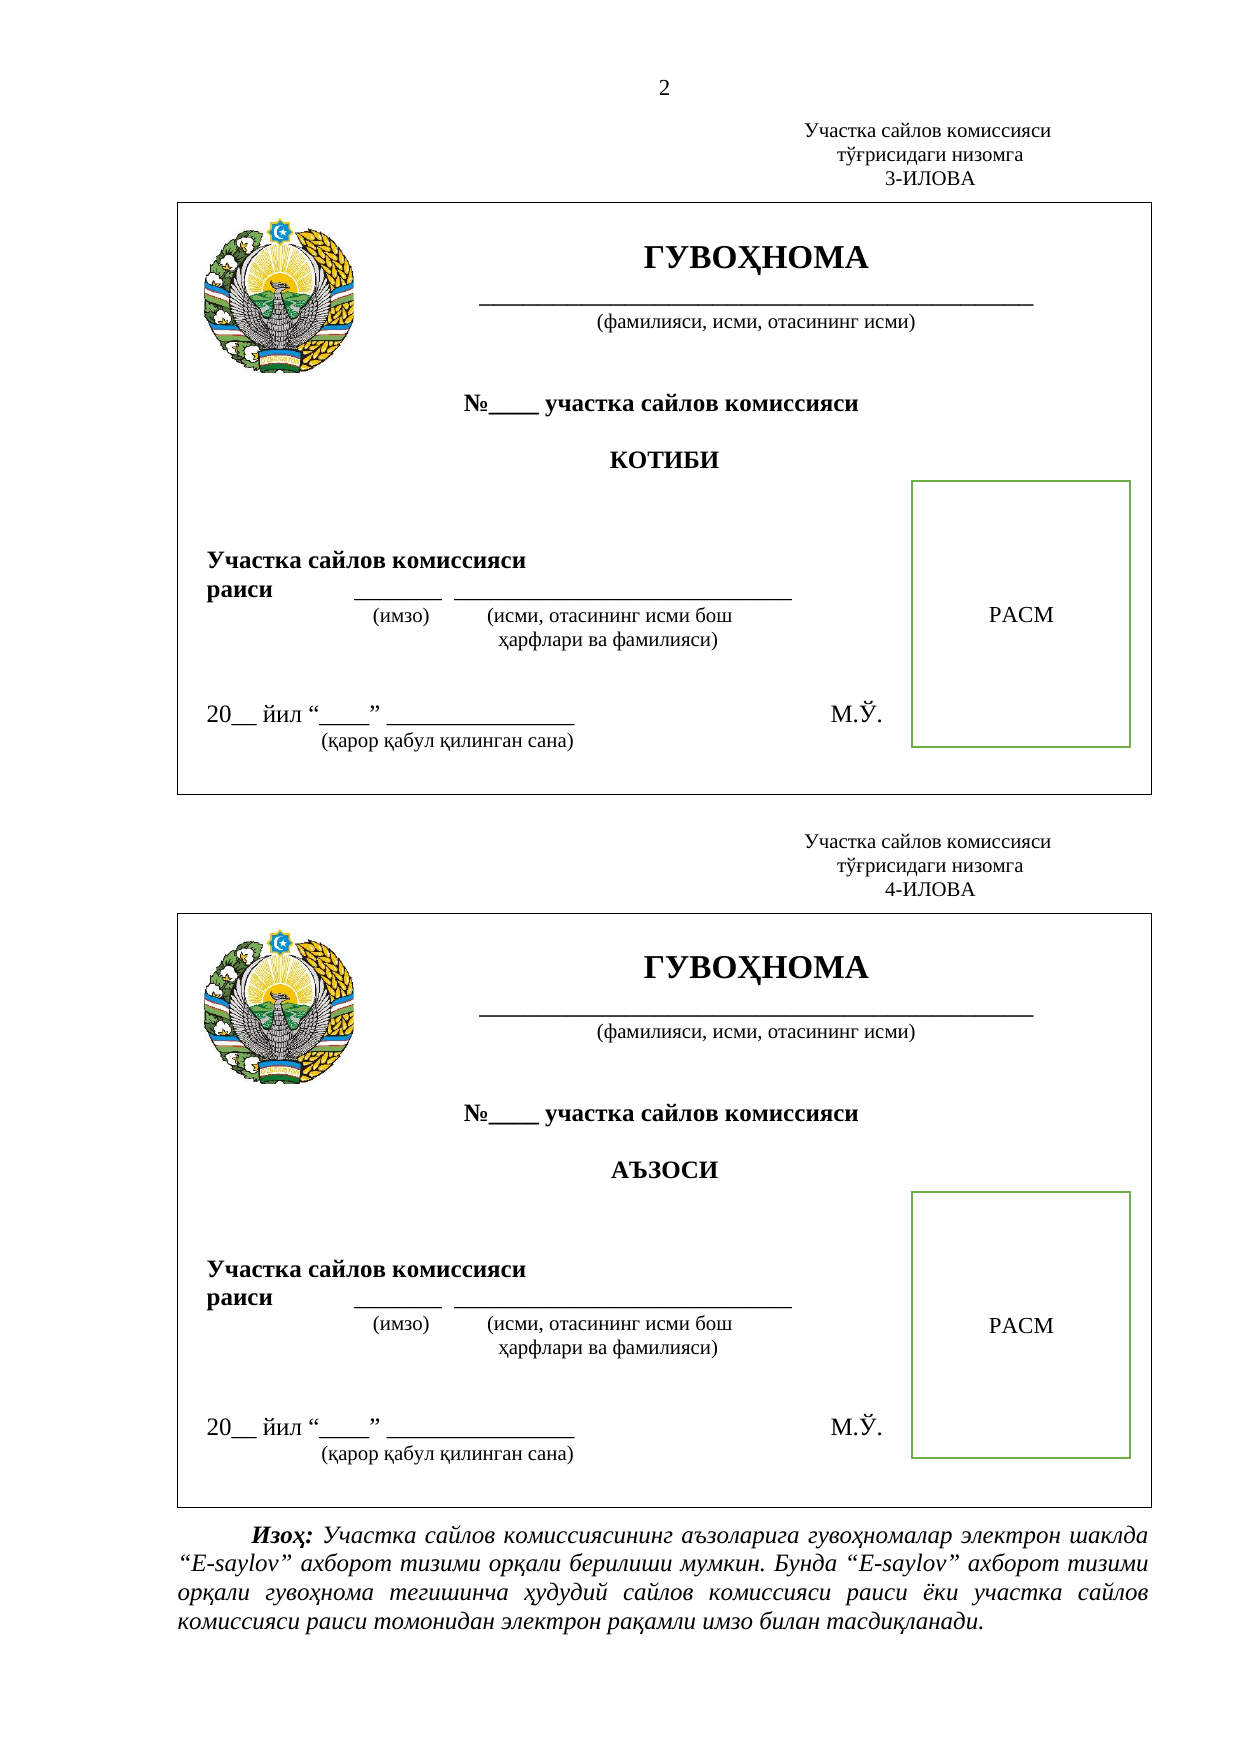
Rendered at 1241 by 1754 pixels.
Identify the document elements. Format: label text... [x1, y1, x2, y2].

text 4-ИЛОВА [709, 877, 1152, 901]
text 3-ИЛОВА [709, 166, 1152, 190]
picture [203, 218, 354, 372]
picture [203, 929, 354, 1083]
table_header ГУВОҲНОМА ______________________________________ (фамилияси, исми, отасининг исми) №____ участка сайлов комиссияси КОТИБИ Участка сайлов комиссияси раиси _______ ___________________________ (имзо) (исми, отасининг исми бош ҳарфлари ва фамилияси) 20__ йил “____” _______________ М.Ў. (қарор қабул қилинган сана) [178, 203, 1151, 794]
text Изоҳ: Участка сайлов комиссиясининг аъзоларига гувоҳномалар электрон шаклда “E-saylov” ахборот тизими орқали берилиши мумкин. Бунда “E-saylov” ахборот тизими орқали гувоҳнома тегишинча ҳудудий сайлов комиссияси раиси ёки участка сайлов комиссияси раиси томонидан электрон рақамли имзо билан тасдиқланади. [177, 1520, 1152, 1635]
text Участка сайлов комиссияси тўғрисидаги низомга [709, 829, 1152, 877]
text Участка сайлов комиссияси тўғрисидаги низомга [709, 118, 1152, 166]
table_header ГУВОҲНОМА ______________________________________ (фамилияси, исми, отасининг исми) №____ участка сайлов комиссияси АЪЗОСИ Участка сайлов комиссияси раиси _______ ___________________________ (имзо) (исми, отасининг исми бош ҳарфлари ва фамилияси) 20__ йил “____” _______________ М.Ў. (қарор қабул қилинган сана) [178, 914, 1151, 1507]
